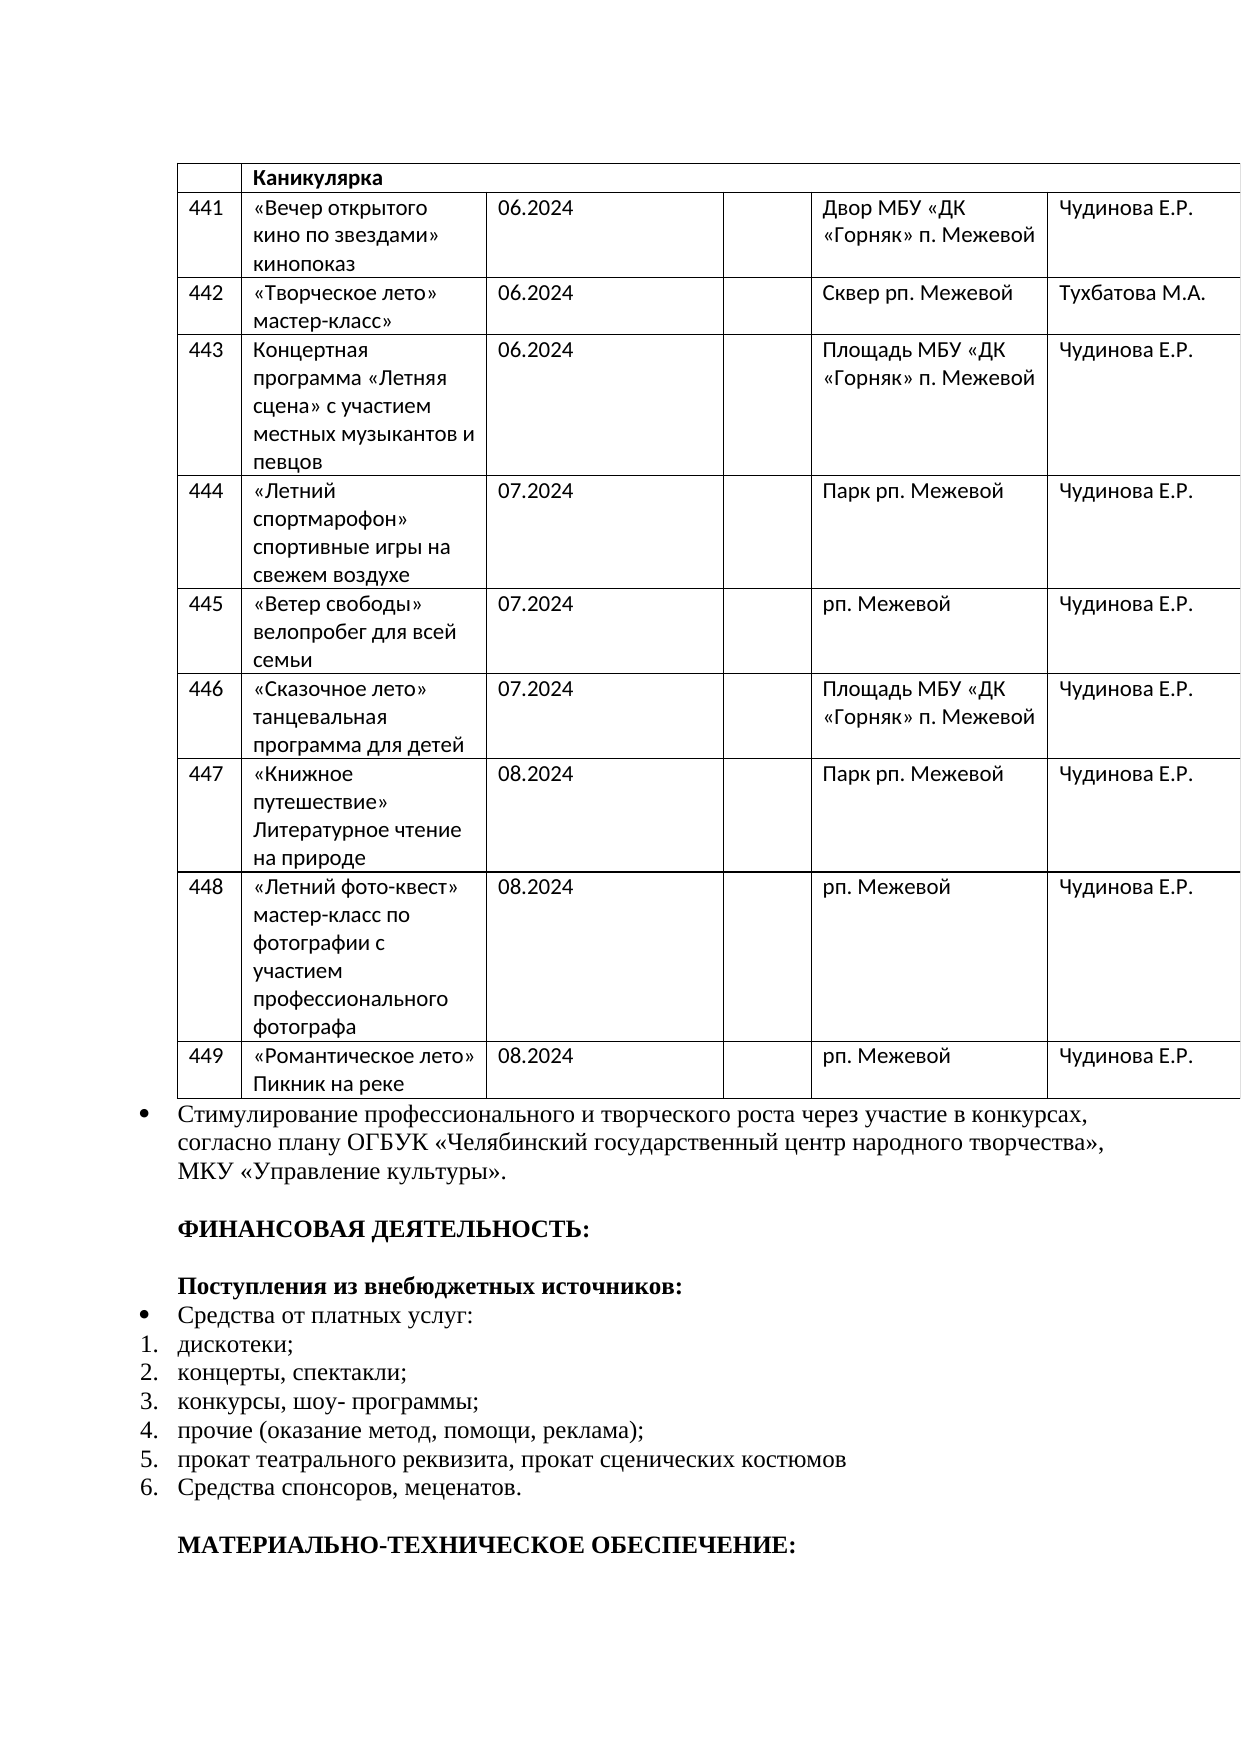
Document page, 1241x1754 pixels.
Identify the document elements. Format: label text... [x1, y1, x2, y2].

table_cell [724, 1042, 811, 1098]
text МАТЕРИАЛЬНО-ТЕХНИЧЕСКОЕ ОБЕСПЕЧЕНИЕ: [177, 1530, 1122, 1559]
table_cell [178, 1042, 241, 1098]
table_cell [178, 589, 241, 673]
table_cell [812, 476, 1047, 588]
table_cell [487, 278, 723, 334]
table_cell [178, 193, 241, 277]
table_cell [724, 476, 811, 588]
list конкурсы, шоу- программы; [140, 1386, 1122, 1415]
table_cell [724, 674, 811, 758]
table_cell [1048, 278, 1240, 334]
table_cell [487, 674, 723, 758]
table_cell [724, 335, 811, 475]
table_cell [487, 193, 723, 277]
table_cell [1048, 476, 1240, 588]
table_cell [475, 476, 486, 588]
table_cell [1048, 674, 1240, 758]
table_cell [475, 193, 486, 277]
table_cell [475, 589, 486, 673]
list Средства спонсоров, меценатов. [140, 1472, 1122, 1501]
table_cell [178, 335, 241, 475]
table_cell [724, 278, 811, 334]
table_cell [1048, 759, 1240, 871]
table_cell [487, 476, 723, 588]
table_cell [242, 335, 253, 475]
list прокат театрального реквизита, прокат сценических костюмов [140, 1444, 1122, 1472]
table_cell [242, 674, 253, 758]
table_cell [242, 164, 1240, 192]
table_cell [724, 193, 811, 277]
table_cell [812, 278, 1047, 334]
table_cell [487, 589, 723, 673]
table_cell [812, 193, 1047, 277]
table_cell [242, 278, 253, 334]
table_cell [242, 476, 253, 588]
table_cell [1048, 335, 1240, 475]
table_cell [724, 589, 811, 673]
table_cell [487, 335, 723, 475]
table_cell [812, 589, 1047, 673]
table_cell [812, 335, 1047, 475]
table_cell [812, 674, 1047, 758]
list Стимулирование профессионального и творческого роста через участие в конкурсах, согласно плану ОГБУК «Челябинский государственный центр народного творчества», МКУ «Управление культуры». [140, 1099, 1122, 1185]
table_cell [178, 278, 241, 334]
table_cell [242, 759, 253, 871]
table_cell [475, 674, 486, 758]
list концерты, спектакли; [140, 1357, 1122, 1386]
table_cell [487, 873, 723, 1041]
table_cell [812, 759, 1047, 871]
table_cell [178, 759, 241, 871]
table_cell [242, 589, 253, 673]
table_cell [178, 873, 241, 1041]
list прочие (оказание метод, помощи, реклама); [140, 1415, 1122, 1444]
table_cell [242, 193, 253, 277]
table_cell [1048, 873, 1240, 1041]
list дискотеки; [140, 1329, 1122, 1357]
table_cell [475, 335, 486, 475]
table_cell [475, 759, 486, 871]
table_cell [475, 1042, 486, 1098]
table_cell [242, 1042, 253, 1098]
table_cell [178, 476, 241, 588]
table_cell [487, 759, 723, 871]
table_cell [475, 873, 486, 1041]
list Средства от платных услуг: [140, 1300, 1122, 1329]
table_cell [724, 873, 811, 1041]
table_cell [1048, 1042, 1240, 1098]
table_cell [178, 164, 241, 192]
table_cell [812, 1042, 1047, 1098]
text ФИНАНСОВАЯ ДЕЯТЕЛЬНОСТЬ: [177, 1214, 1122, 1242]
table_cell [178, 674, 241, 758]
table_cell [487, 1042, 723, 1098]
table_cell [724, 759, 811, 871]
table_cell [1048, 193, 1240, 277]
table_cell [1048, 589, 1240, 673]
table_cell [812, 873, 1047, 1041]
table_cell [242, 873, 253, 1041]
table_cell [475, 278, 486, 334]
text Поступления из внебюджетных источников: [177, 1271, 1122, 1300]
